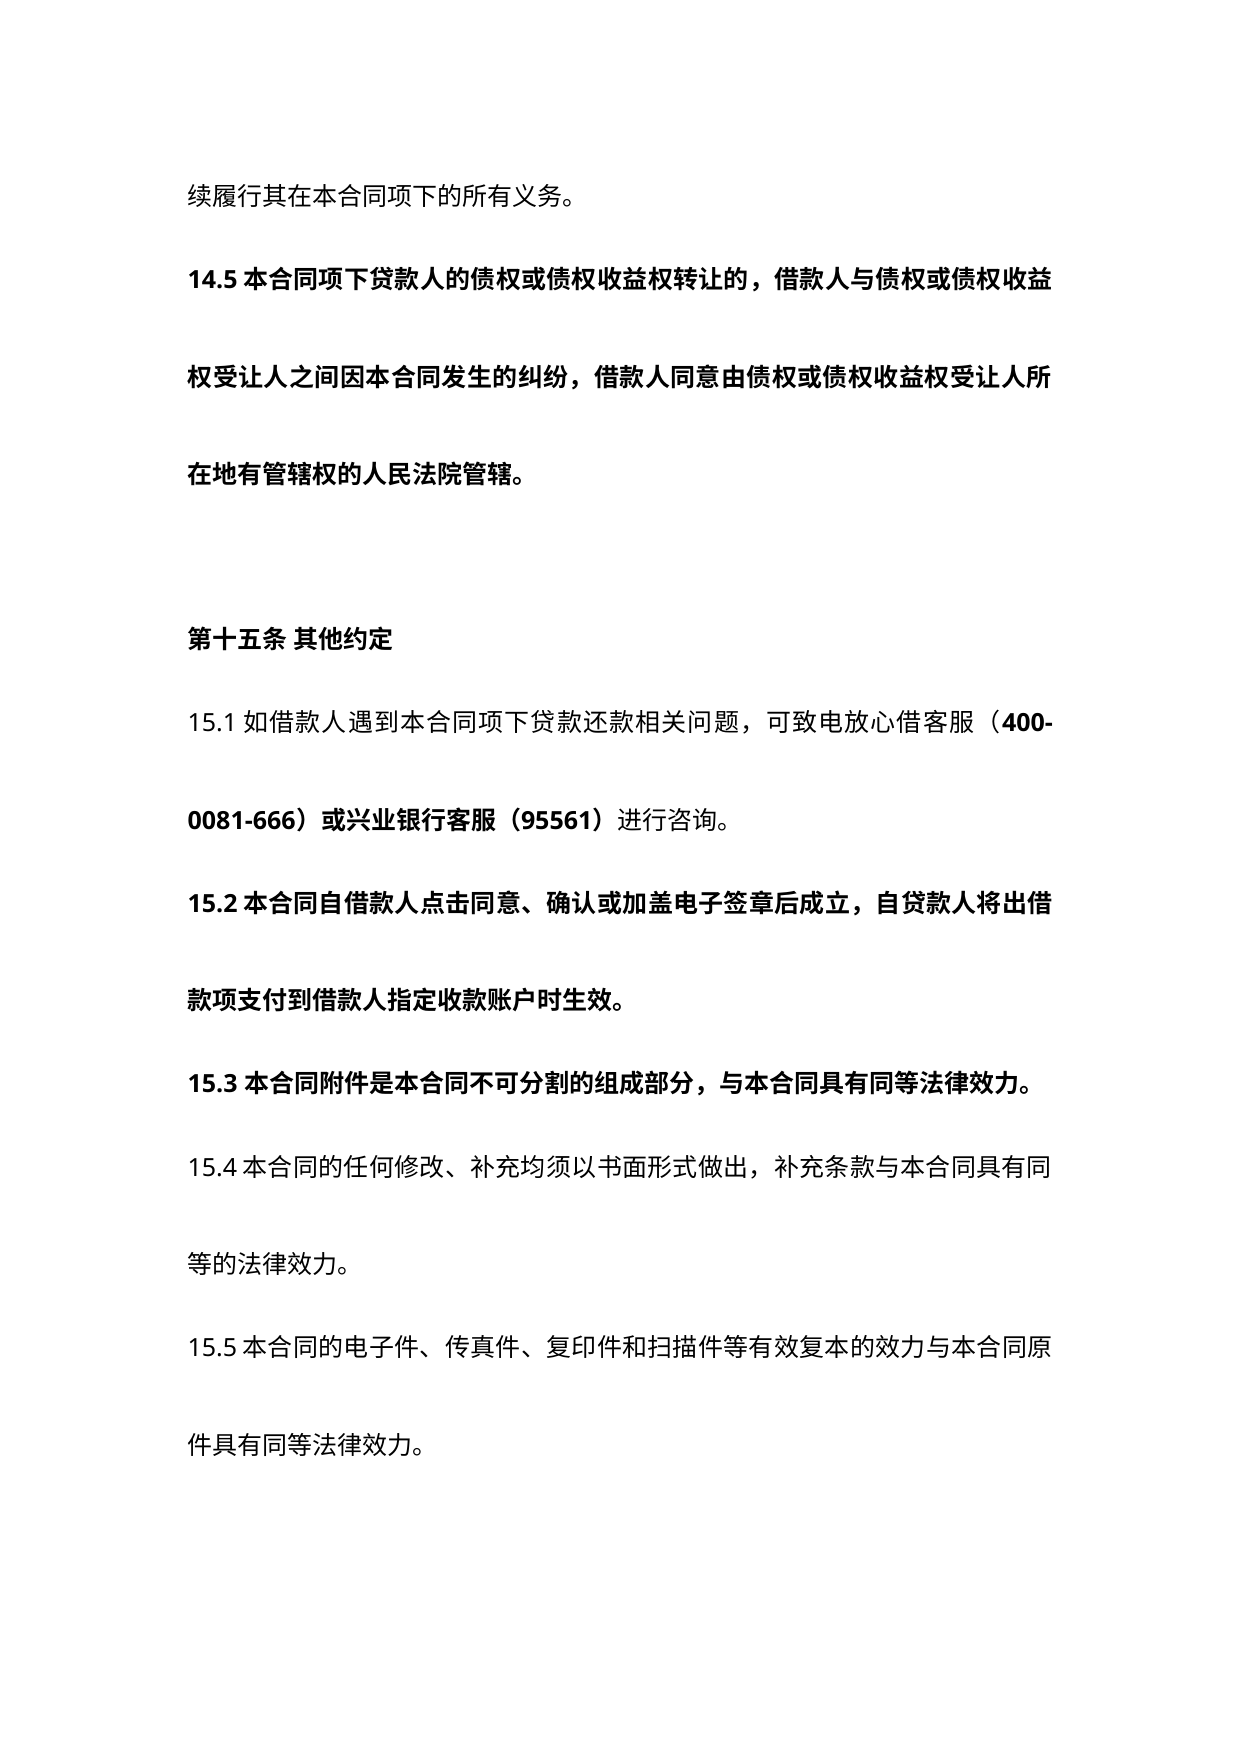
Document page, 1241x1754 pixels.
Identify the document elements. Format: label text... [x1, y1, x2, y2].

text 15.3 本合同附件是本合同不可分割的组成部分，与本合同具有同等法律效力。 [187, 1049, 1053, 1114]
text 15.1如借款人遇到本合同项下贷款还款相关问题，可致电放心借客服（400-0081-666）或兴业银行客服（95561）进行咨询。 [187, 688, 1053, 851]
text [187, 162, 1053, 227]
text 15.5本合同的电子件、传真件、复印件和扫描件等有效复本的效力与本合同原件具有同等法律效力。 [187, 1313, 1053, 1476]
text 14.5本合同项下贷款人的债权或债权收益权转让的，借款人与债权或债权收益权受让人之间因本合同发生的纠纷，借款人同意由债权或债权收益权受让人所在地有管辖权的人民法院管辖。 [187, 245, 1053, 505]
text 15.4本合同的任何修改、补充均须以书面形式做出，补充条款与本合同具有同等的法律效力。 [187, 1133, 1053, 1295]
text 15.2本合同自借款人点击同意、确认或加盖电子签章后成立，自贷款人将出借款项支付到借款人指定收款账户时生效。 [187, 869, 1053, 1031]
text 第十五条 其他约定 [187, 605, 1053, 670]
